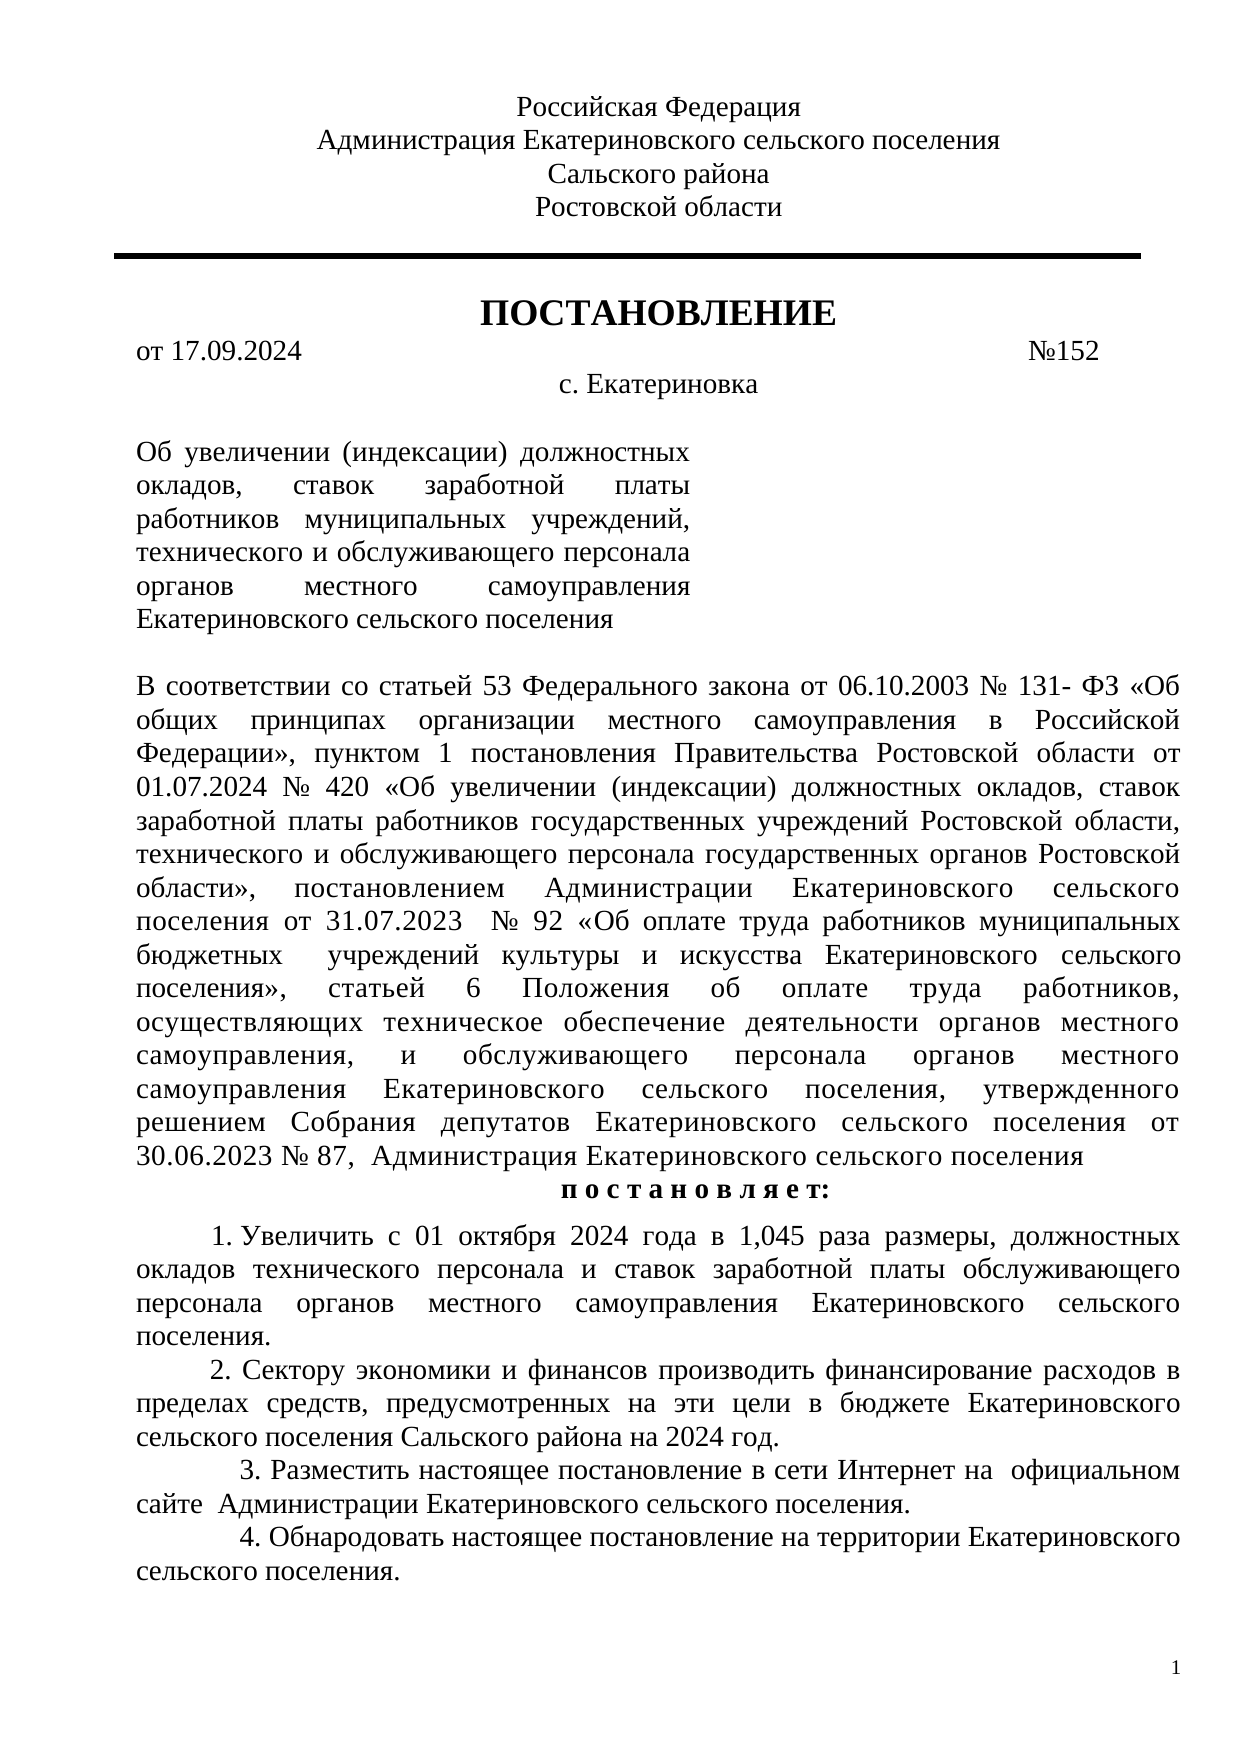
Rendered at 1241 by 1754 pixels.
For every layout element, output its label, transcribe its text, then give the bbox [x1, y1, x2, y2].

text 2. Сектору экономики и финансов производить финансирование расходов в пределах средств, предусмотренных на эти цели в бюджете Екатериновского сельского поселения Сальского района на 2024 год. [136, 1352, 1181, 1452]
text В соответствии со статьей 53 Федерального закона от 06.10.2003 № 131- ФЗ «Об общих принципах организации местного самоуправления в Российской Федерации», пунктом 1 постановления Правительства Ростовской области от 01.07.2024 № 420 «Об увеличении (индексации) должностных окладов, ставок заработной платы работников государственных учреждений Ростовской области, технического и обслуживающего персонала государственных органов Ростовской области», постановлением Администрации Екатериновского сельского поселения от 31.07.2023 № 92 «Об оплате труда работников муниципальных бюджетных учреждений культуры и искусства Екатериновского сельского поселения», статьей 6 Положения об оплате труда работников, осуществляющих техническое обеспечение деятельности органов местного самоуправления, и обслуживающего персонала органов местного самоуправления Екатериновского сельского поселения, утвержденного решением Собрания депутатов Екатериновского сельского поселения от 30.06.2023 № 87, Администрация Екатериновского сельского поселения [136, 668, 1181, 1172]
text Российская Федерация [136, 89, 1181, 122]
text п о с т а н о в л я е т: [136, 1172, 1181, 1205]
text Об увеличении (индексации) должностных окладов, ставок заработной платы работников муниципальных учреждений, технического и обслуживающего персонала органов местного самоуправления Екатериновского сельского поселения [136, 434, 690, 635]
text 4. Обнародовать настоящее постановление на территории Екатериновского сельского поселения. [136, 1519, 1181, 1587]
text 1. Увеличить с 01 октября 2024 года в 1,045 раза размеры, должностных окладов технического персонала и ставок заработной платы обслуживающего персонала органов местного самоуправления Екатериновского сельского поселения. [136, 1218, 1181, 1352]
text Сальского района [136, 156, 1181, 189]
text Ростовской области [136, 189, 1181, 223]
text 3. Разместить настоящее постановление в сети Интернет на официальном сайте Администрации Екатериновского сельского поселения. [136, 1452, 1181, 1519]
text от 17.09.2024 №152 [136, 333, 1181, 367]
text с. Екатериновка [136, 367, 1181, 400]
text ПОСТАНОВЛЕНИЕ [136, 290, 1181, 333]
text Администрация Екатериновского сельского поселения [136, 122, 1181, 156]
